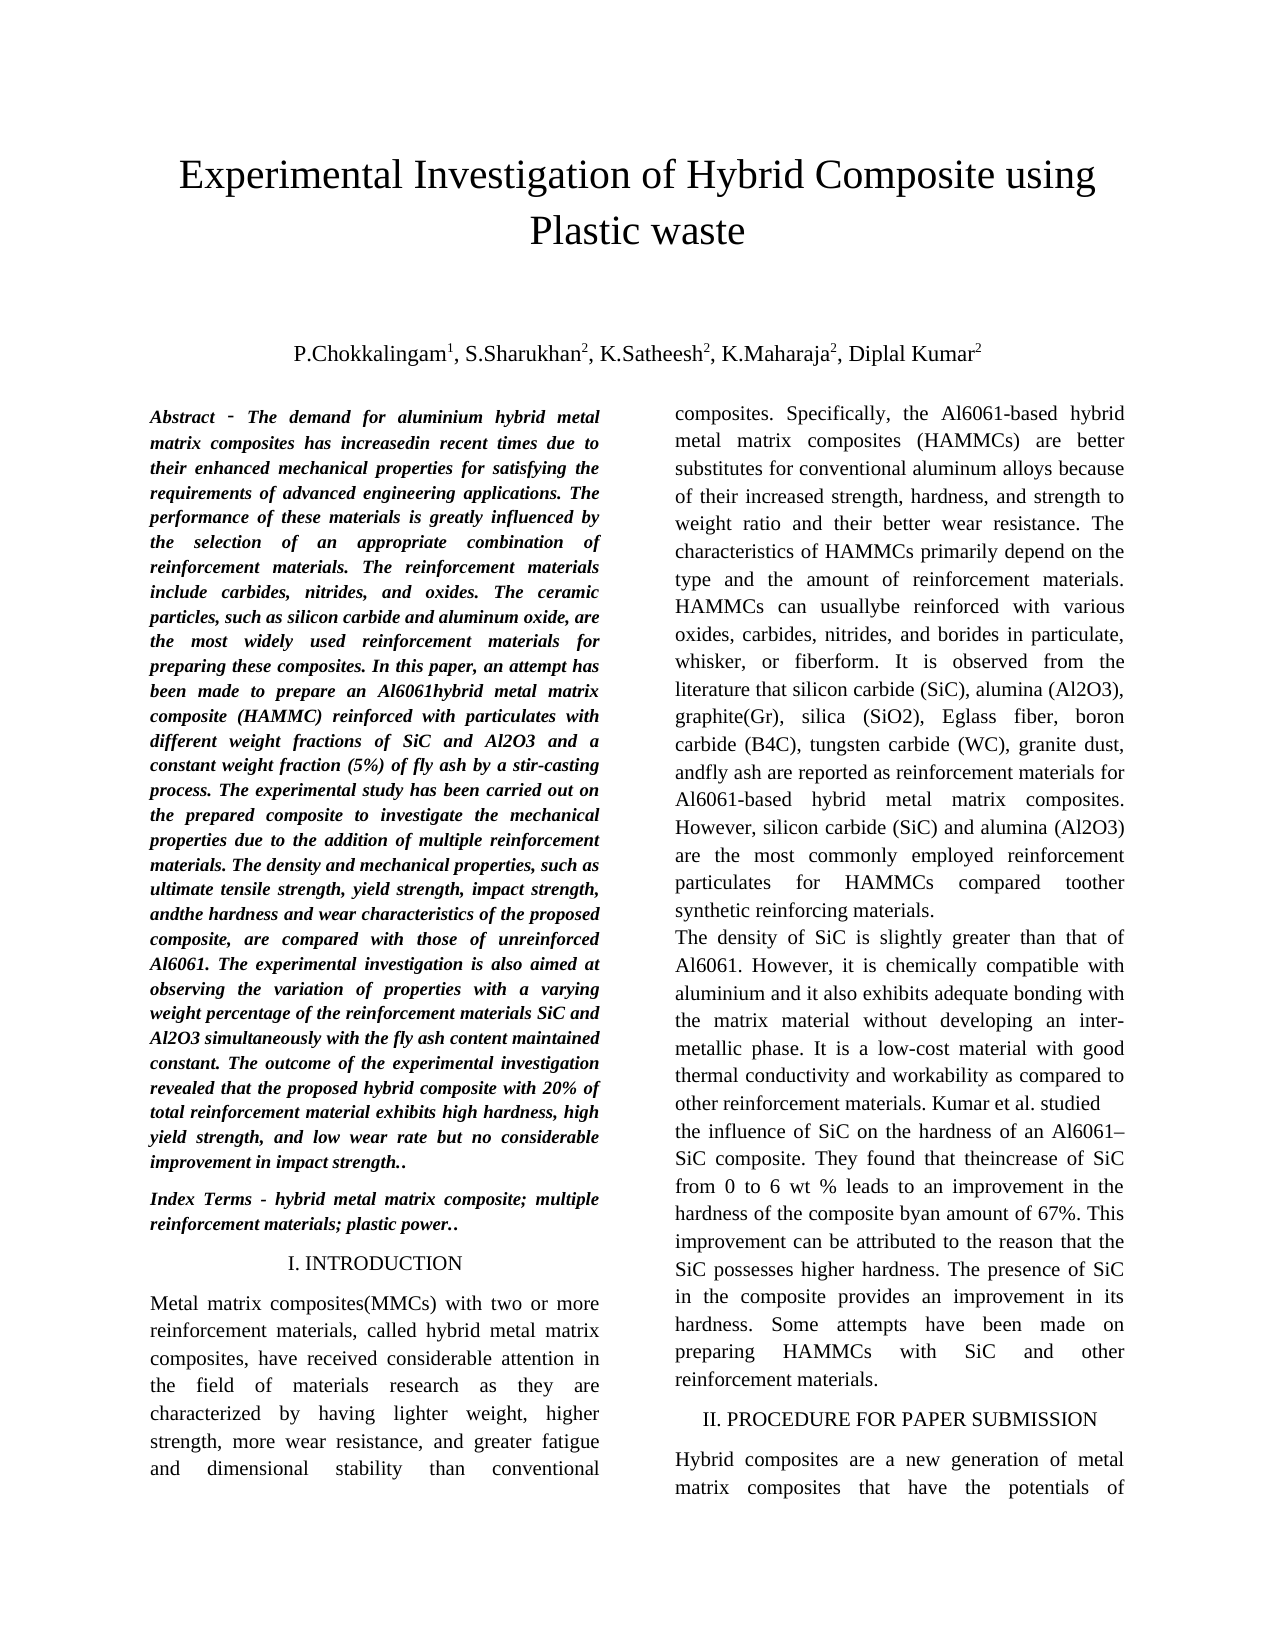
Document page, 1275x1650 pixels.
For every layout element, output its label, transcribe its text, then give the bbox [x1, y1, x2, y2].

text the influence of SiC on the hardness of an Al6061–SiC composite. They found that theincrease of SiC from 0 to 6 wt % leads to an improvement in the hardness of the composite byan amount of 67%. This improvement can be attributed to the reason that the SiC possesses higher hardness. The presence of SiC in the composite provides an improvement in its hardness. Some attempts have been made on preparing HAMMCs with SiC and other reinforcement materials. [675, 1118, 1125, 1391]
text I. INTRODUCTION [150, 1250, 600, 1274]
text P.Chokkalingam1, S.Sharukhan2, K.Satheesh2, K.Maharaja2, Diplal Kumar2 [150, 340, 1125, 367]
text II. PROCEDURE FOR PAPER SUBMISSION [675, 1407, 1125, 1431]
text Experimental Investigation of Hybrid Composite using Plastic waste [150, 150, 1125, 253]
text Metal matrix composites(MMCs) with two or more reinforcement materials, called hybrid metal matrix composites, have received considerable attention in the field of materials research as they are characterized by having lighter weight, higher strength, more wear resistance, and greater fatigue and dimensional stability than conventional composites. Specifically, the Al6061-based hybrid metal matrix composites (HAMMCs) are better substitutes for conventional aluminum alloys because of their increased strength, hardness, and strength to weight ratio and their better wear resistance. The characteristics of HAMMCs primarily depend on the type and the amount of reinforcement materials. HAMMCs can usuallybe reinforced with various oxides, carbides, nitrides, and borides in particulate, whisker, or fiberform. It is observed from the literature that silicon carbide (SiC), alumina (Al2O3), graphite(Gr), silica (SiO2), Eglass fiber, boron carbide (B4C), tungsten carbide (WC), granite dust, andfly ash are reported as reinforcement materials for Al6061-based hybrid metal matrix composites. However, silicon carbide (SiC) and alumina (Al2O3) are the most commonly employed reinforcement particulates for HAMMCs compared toother synthetic reinforcing materials. [150, 1291, 600, 1480]
text Abstract - The demand for aluminium hybrid metal matrix composites has increasedin recent times due to their enhanced mechanical properties for satisfying the requirements of advanced engineering applications. The performance of these materials is greatly influenced by the selection of an appropriate combination of reinforcement materials. The reinforcement materials include carbides, nitrides, and oxides. The ceramic particles, such as silicon carbide and aluminum oxide, are the most widely used reinforcement materials for preparing these composites. In this paper, an attempt has been made to prepare an Al6061hybrid metal matrix composite (HAMMC) reinforced with particulates with different weight fractions of SiC and Al2O3 and a constant weight fraction (5%) of fly ash by a stir-casting process. The experimental study has been carried out on the prepared composite to investigate the mechanical properties due to the addition of multiple reinforcement materials. The density and mechanical properties, such as ultimate tensile strength, yield strength, impact strength, andthe hardness and wear characteristics of the proposed composite, are compared with those of unreinforced Al6061. The experimental investigation is also aimed at observing the variation of properties with a varying weight percentage of the reinforcement materials SiC and Al2O3 simultaneously with the fly ash content maintained constant. The outcome of the experimental investigation revealed that the proposed hybrid composite with 20% of total reinforcement material exhibits high hardness, high yield strength, and low wear rate but no considerable improvement in impact strength.. [150, 401, 600, 1173]
text Metal matrix composites(MMCs) with two or more reinforcement materials, called hybrid metal matrix composites, have received considerable attention in the field of materials research as they are characterized by having lighter weight, higher strength, more wear resistance, and greater fatigue and dimensional stability than conventional composites. Specifically, the Al6061-based hybrid metal matrix composites (HAMMCs) are better substitutes for conventional aluminum alloys because of their increased strength, hardness, and strength to weight ratio and their better wear resistance. The characteristics of HAMMCs primarily depend on the type and the amount of reinforcement materials. HAMMCs can usuallybe reinforced with various oxides, carbides, nitrides, and borides in particulate, whisker, or fiberform. It is observed from the literature that silicon carbide (SiC), alumina (Al2O3), graphite(Gr), silica (SiO2), Eglass fiber, boron carbide (B4C), tungsten carbide (WC), granite dust, andfly ash are reported as reinforcement materials for Al6061-based hybrid metal matrix composites. However, silicon carbide (SiC) and alumina (Al2O3) are the most commonly employed reinforcement particulates for HAMMCs compared toother synthetic reinforcing materials. [675, 401, 1125, 922]
text Index Terms - hybrid metal matrix composite; multiple reinforcement materials; plastic power.. [150, 1188, 600, 1235]
text The density of SiC is slightly greater than that of Al6061. However, it is chemically compatible with aluminium and it also exhibits adequate bonding with the matrix material without developing an inter-metallic phase. It is a low-cost material with good thermal conductivity and workability as compared to other reinforcement materials. Kumar et al. studied [675, 925, 1125, 1115]
